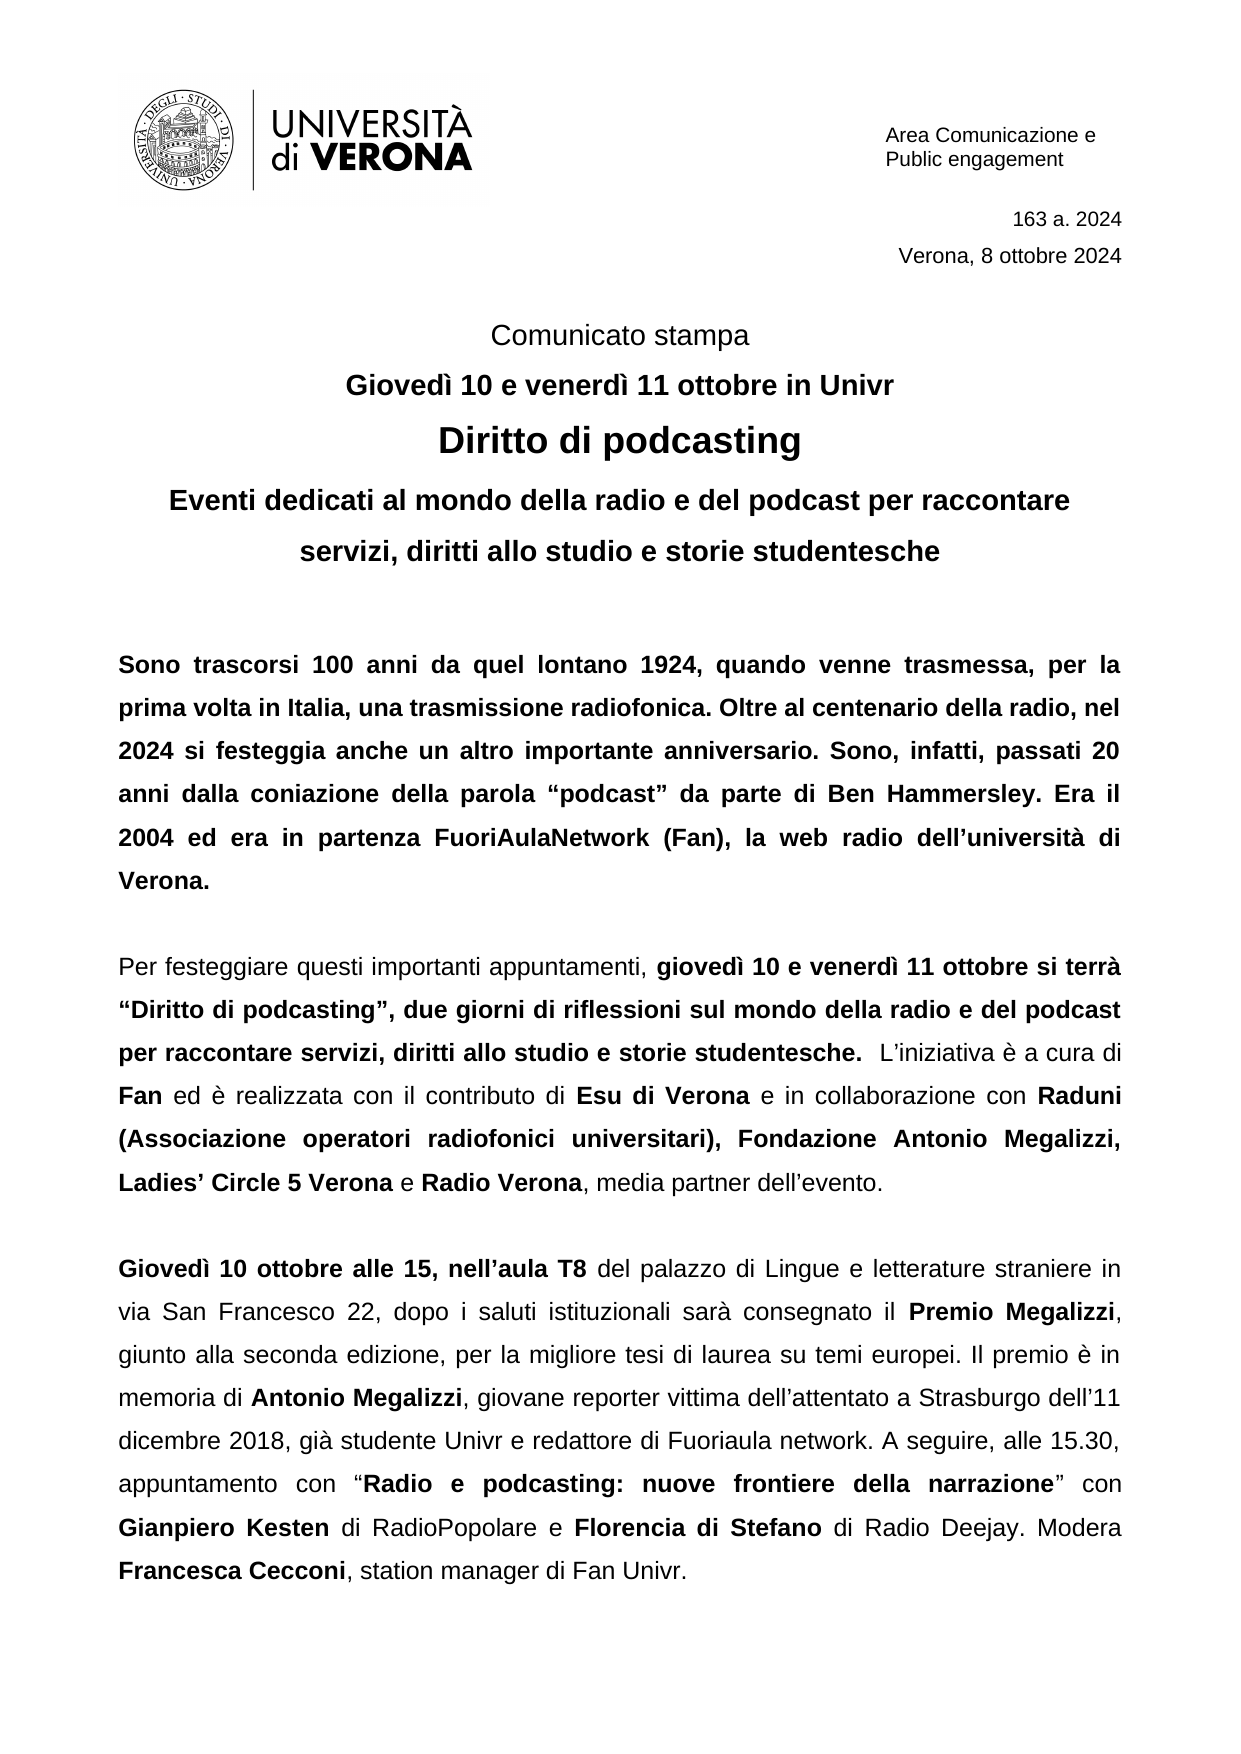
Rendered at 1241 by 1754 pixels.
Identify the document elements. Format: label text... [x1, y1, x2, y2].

text Diritto di podcasting [118, 419, 1122, 462]
text Verona, 8 ottobre 2024 [118, 242, 1122, 268]
picture [118, 73, 490, 207]
text 163 a. 2024 [118, 207, 1122, 231]
text Sono trascorsi 100 anni da quel lontano 1924, quando venne trasmessa, per la prima volta in Italia, una trasmissione radiofonica. Oltre al centenario della radio, nel 2024 si festeggia anche un altro importante anniversario. Sono, infatti, passati 20 anni dalla coniazione della parola “podcast” da parte di Ben Hammersley. Era il 2004 ed era in partenza FuoriAulaNetwork (Fan), la web radio dell’università di Verona. [118, 650, 1122, 894]
text Giovedì 10 ottobre alle 15, nell’aula T8 del palazzo di Lingue e letterature straniere in via San Francesco 22, dopo i saluti istituzionali sarà consegnato il Premio Megalizzi, giunto alla seconda edizione, per la migliore tesi di laurea su temi europei. Il premio è in memoria di Antonio Megalizzi, giovane reporter vittima dell’attentato a Strasburgo dell’11 dicembre 2018, già studente Univr e redattore di Fuoriaula network. A seguire, alle 15.30, appuntamento con “Radio e podcasting: nuove frontiere della narrazione” con Gianpiero Kesten di RadioPopolare e Florencia di Stefano di Radio Deejay. Modera Francesca Cecconi, station manager di Fan Univr. [118, 1254, 1122, 1584]
text Eventi dedicati al mondo della radio e del podcast per raccontare servizi, diritti allo studio e storie studentesche [118, 483, 1122, 567]
text Giovedì 10 e venerdì 11 ottobre in Univr [118, 368, 1122, 402]
text Comunicato stampa [118, 318, 1122, 352]
text Per festeggiare questi importanti appuntamenti, giovedì 10 e venerdì 11 ottobre si terrà “Diritto di podcasting”, due giorni di riflessioni sul mondo della radio e del podcast per raccontare servizi, diritti allo studio e storie studentesche. L’iniziativa è a cura di Fan ed è realizzata con il contributo di Esu di Verona e in collaborazione con Raduni (Associazione operatori radiofonici universitari), Fondazione Antonio Megalizzi, Ladies’ Circle 5 Verona e Radio Verona, media partner dell’evento. [118, 952, 1122, 1196]
